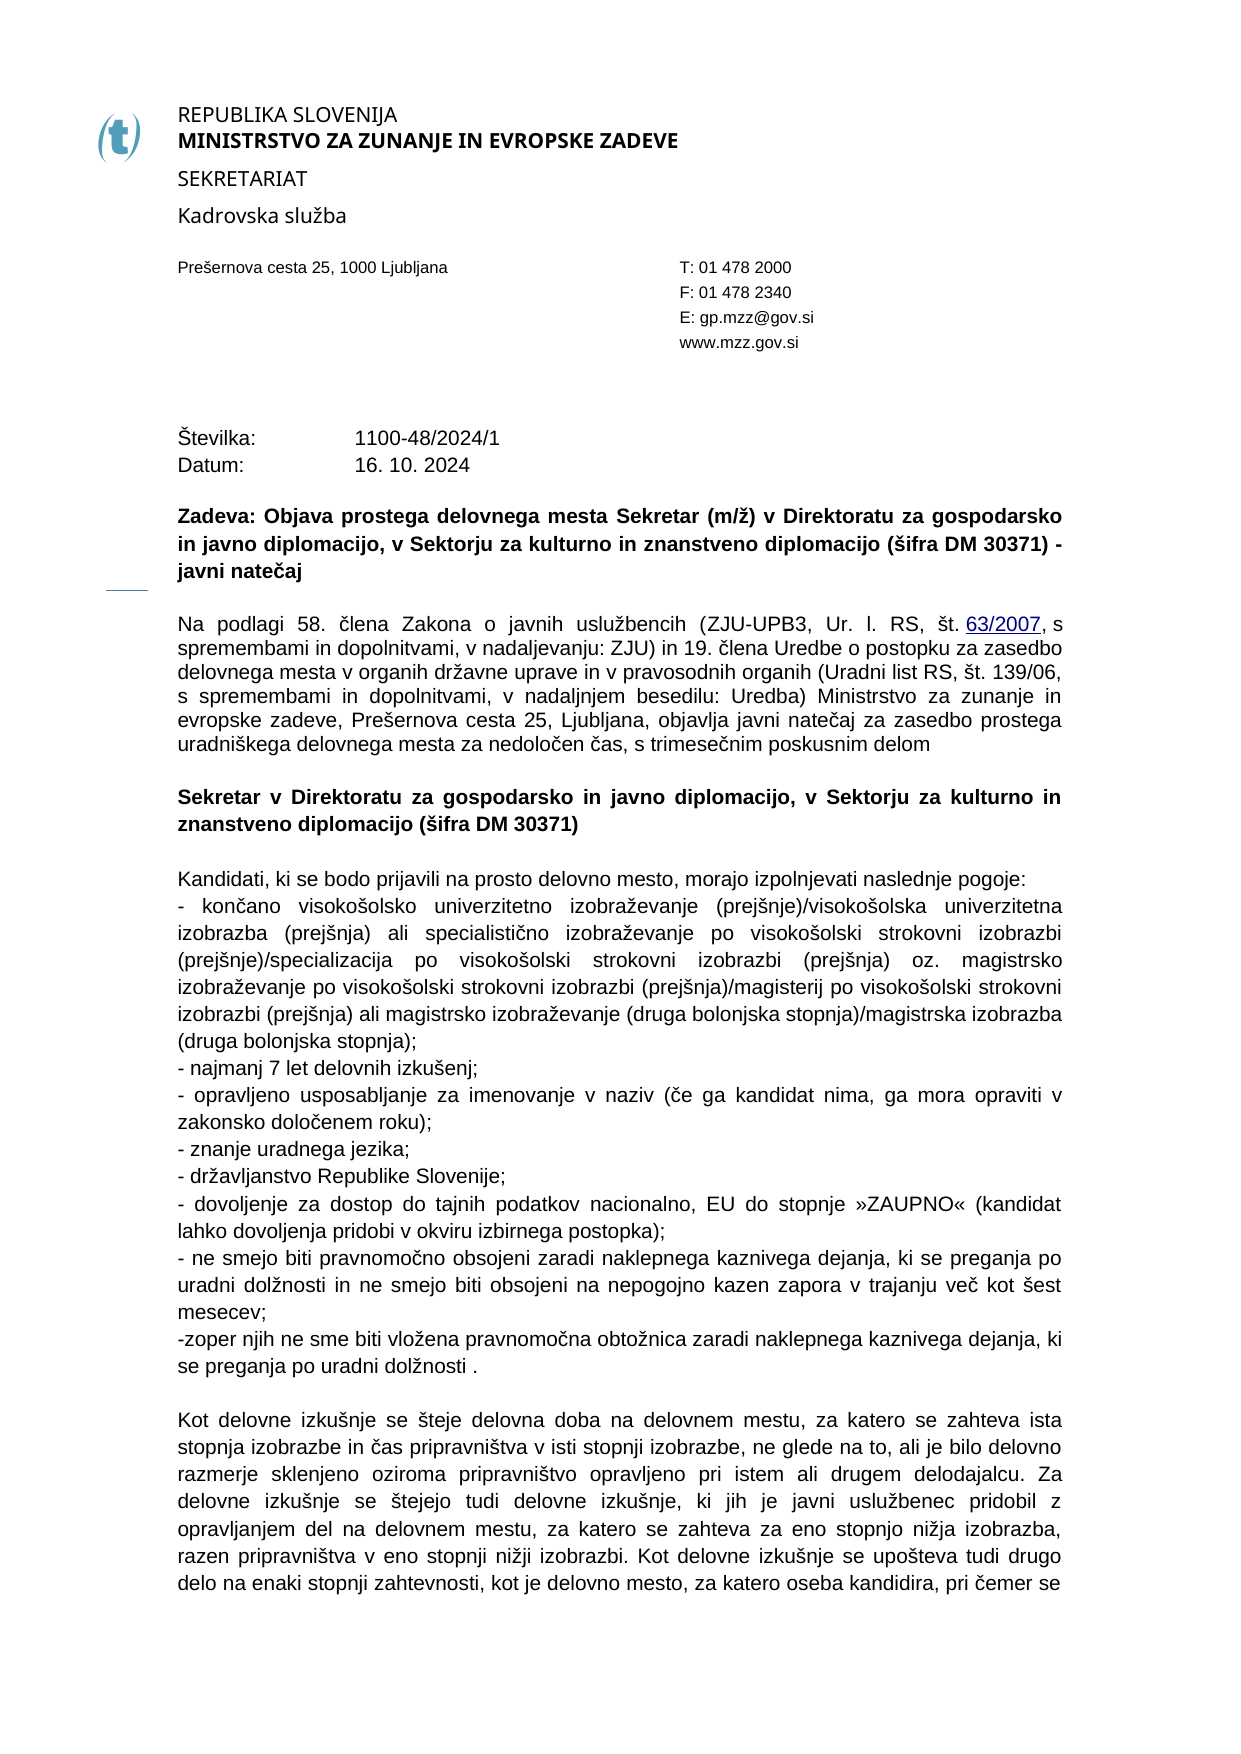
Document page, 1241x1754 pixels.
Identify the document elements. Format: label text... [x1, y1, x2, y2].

text - ne smejo biti pravnomočno obsojeni zaradi naklepnega kaznivega dejanja, ki se preganja po uradni dolžnosti in ne smejo biti obsojeni na nepogojno kazen zapora v trajanju več kot šest mesecev; [177, 1243, 1063, 1325]
text Na podlagi 58. člena Zakona o javnih uslužbencih (ZJU-UPB3, Ur. l. RS, št. 63/2007, s spremembami in dopolnitvami, v nadaljevanju: ZJU) in 19. člena Uredbe o postopku za zasedbo delovnega mesta v organih državne uprave in v pravosodnih organih (Uradni list RS, št. 139/06, s spremembami in dopolnitvami, v nadaljnjem besedilu: Uredba) Ministrstvo za zunanje in evropske zadeve, Prešernova cesta 25, Ljubljana, objavlja javni natečaj za zasedbo prostega uradniškega delovnega mesta za nedoločen čas, s trimesečnim poskusnim delom [177, 612, 1063, 756]
text Sekretar v Direktoratu za gospodarsko in javno diplomacijo, v Sektorju za kulturno in znanstveno diplomacijo (šifra DM 30371) [177, 783, 1063, 837]
text F: 01 478 2340 [177, 279, 1063, 304]
text Datum: 16. 10. 2024 [177, 451, 1063, 478]
text www.mzz.gov.si [177, 329, 1063, 354]
text -zoper njih ne sme biti vložena pravnomočna obtožnica zaradi naklepnega kaznivega dejanja, ki se preganja po uradni dolžnosti . [177, 1325, 1063, 1379]
text - končano visokošolsko univerzitetno izobraževanje (prejšnje)/visokošolska univerzitetna izobrazba (prejšnja) ali specialistično izobraževanje po visokošolski strokovni izobrazbi (prejšnje)/specializacija po visokošolski strokovni izobrazbi (prejšnja) oz. magistrsko izobraževanje po visokošolski strokovni izobrazbi (prejšnja)/magisterij po visokošolski strokovni izobrazbi (prejšnja) ali magistrsko izobraževanje (druga bolonjska stopnja)/magistrska izobrazba (druga bolonjska stopnja); [177, 891, 1063, 1054]
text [177, 1406, 1063, 1596]
text Kadrovska služba [177, 204, 1063, 229]
text - opravljeno usposabljanje za imenovanje v naziv (če ga kandidat nima, ga mora opraviti v zakonsko določenem roku); [177, 1081, 1063, 1135]
text Kandidati, ki se bodo prijavili na prosto delovno mesto, morajo izpolnjevati naslednje pogoje: [177, 864, 1063, 891]
text E: gp.mzz@gov.si [177, 304, 1063, 329]
text - najmanj 7 let delovnih izkušenj; [177, 1054, 1063, 1081]
text - znanje uradnega jezika; [177, 1135, 1063, 1162]
text MINISTRSTVO ZA ZUNANJE IN EVROPSKE ZADEVE [177, 129, 1063, 154]
text SEKRETARIAT [177, 166, 1063, 191]
text Prešernova cesta 25, 1000 Ljubljana T: 01 478 2000 [177, 254, 1063, 279]
text - dovoljenje za dostop do tajnih podatkov nacionalno, EU do stopnje »ZAUPNO« (kandidat lahko dovoljenja pridobi v okviru izbirnega postopka); [177, 1189, 1063, 1243]
text REPUBLIKA SLOVENIJA [177, 100, 1063, 129]
table_header  [85, 91, 153, 179]
text Zadeva: Objava prostega delovnega mesta Sekretar (m/ž) v Direktoratu za gospodarsko in javno diplomacijo, v Sektorju za kulturno in znanstveno diplomacijo (šifra DM 30371) - javni natečaj [177, 502, 1063, 583]
text Številka: 1100-48/2024/1 [177, 424, 1063, 451]
text - državljanstvo Republike Slovenije; [177, 1162, 1063, 1189]
